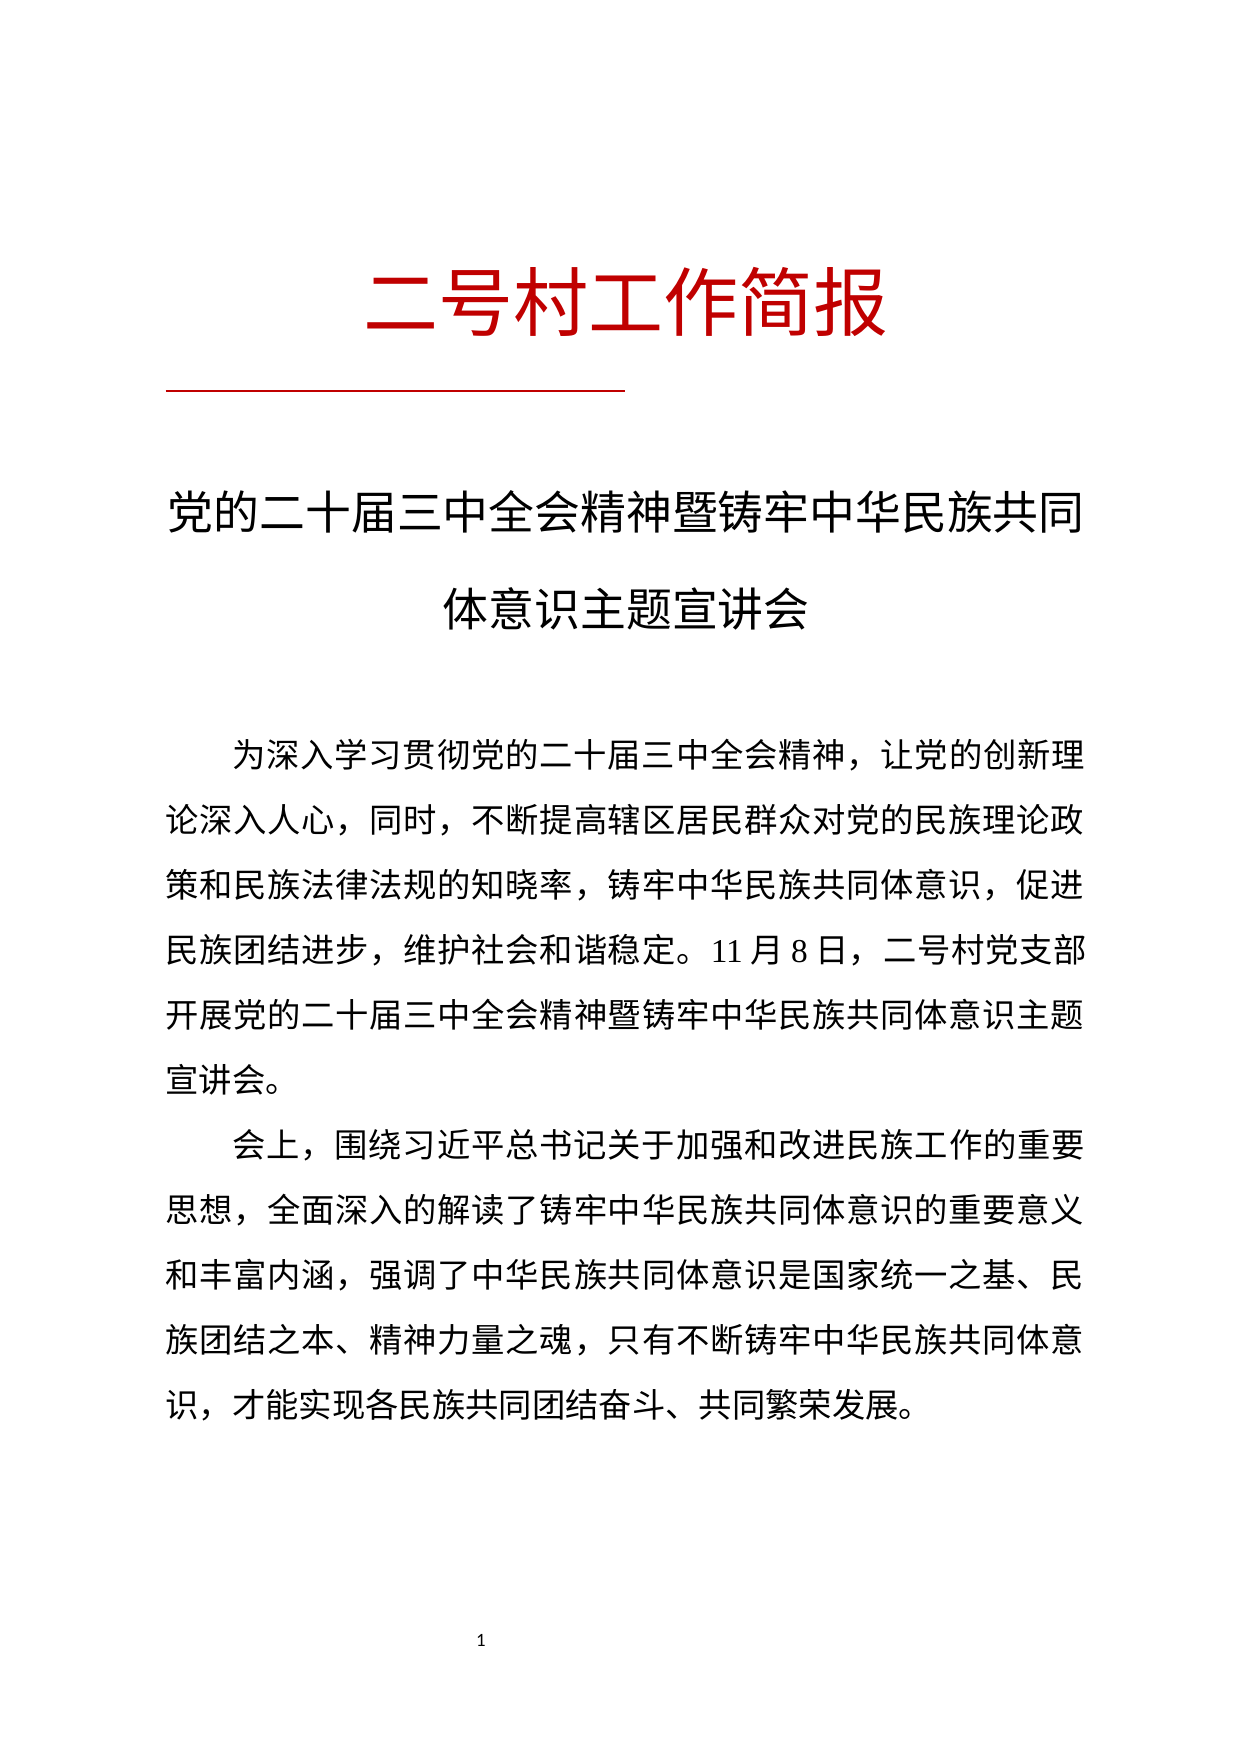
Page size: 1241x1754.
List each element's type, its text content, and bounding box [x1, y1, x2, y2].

text 党的二十届三中全会精神暨铸牢中华民族共同体意识主题宣讲会 [165, 460, 1087, 655]
text 二号村工作简报 [165, 233, 1087, 363]
text 会上，围绕习近平总书记关于加强和改进民族工作的重要思想，全面深入的解读了铸牢中华民族共同体意识的重要意义和丰富内涵，强调了中华民族共同体意识是国家统一之基、民族团结之本、精神力量之魂，只有不断铸牢中华民族共同体意识，才能实现各民族共同团结奋斗、共同繁荣发展。 [165, 1110, 1087, 1435]
text 为深入学习贯彻党的二十届三中全会精神，让党的创新理论深入人心，同时，不断提高辖区居民群众对党的民族理论政策和民族法律法规的知晓率，铸牢中华民族共同体意识，促进民族团结进步，维护社会和谐稳定。11月8日，二号村党支部开展党的二十届三中全会精神暨铸牢中华民族共同体意识主题宣讲会。 [165, 720, 1087, 1110]
